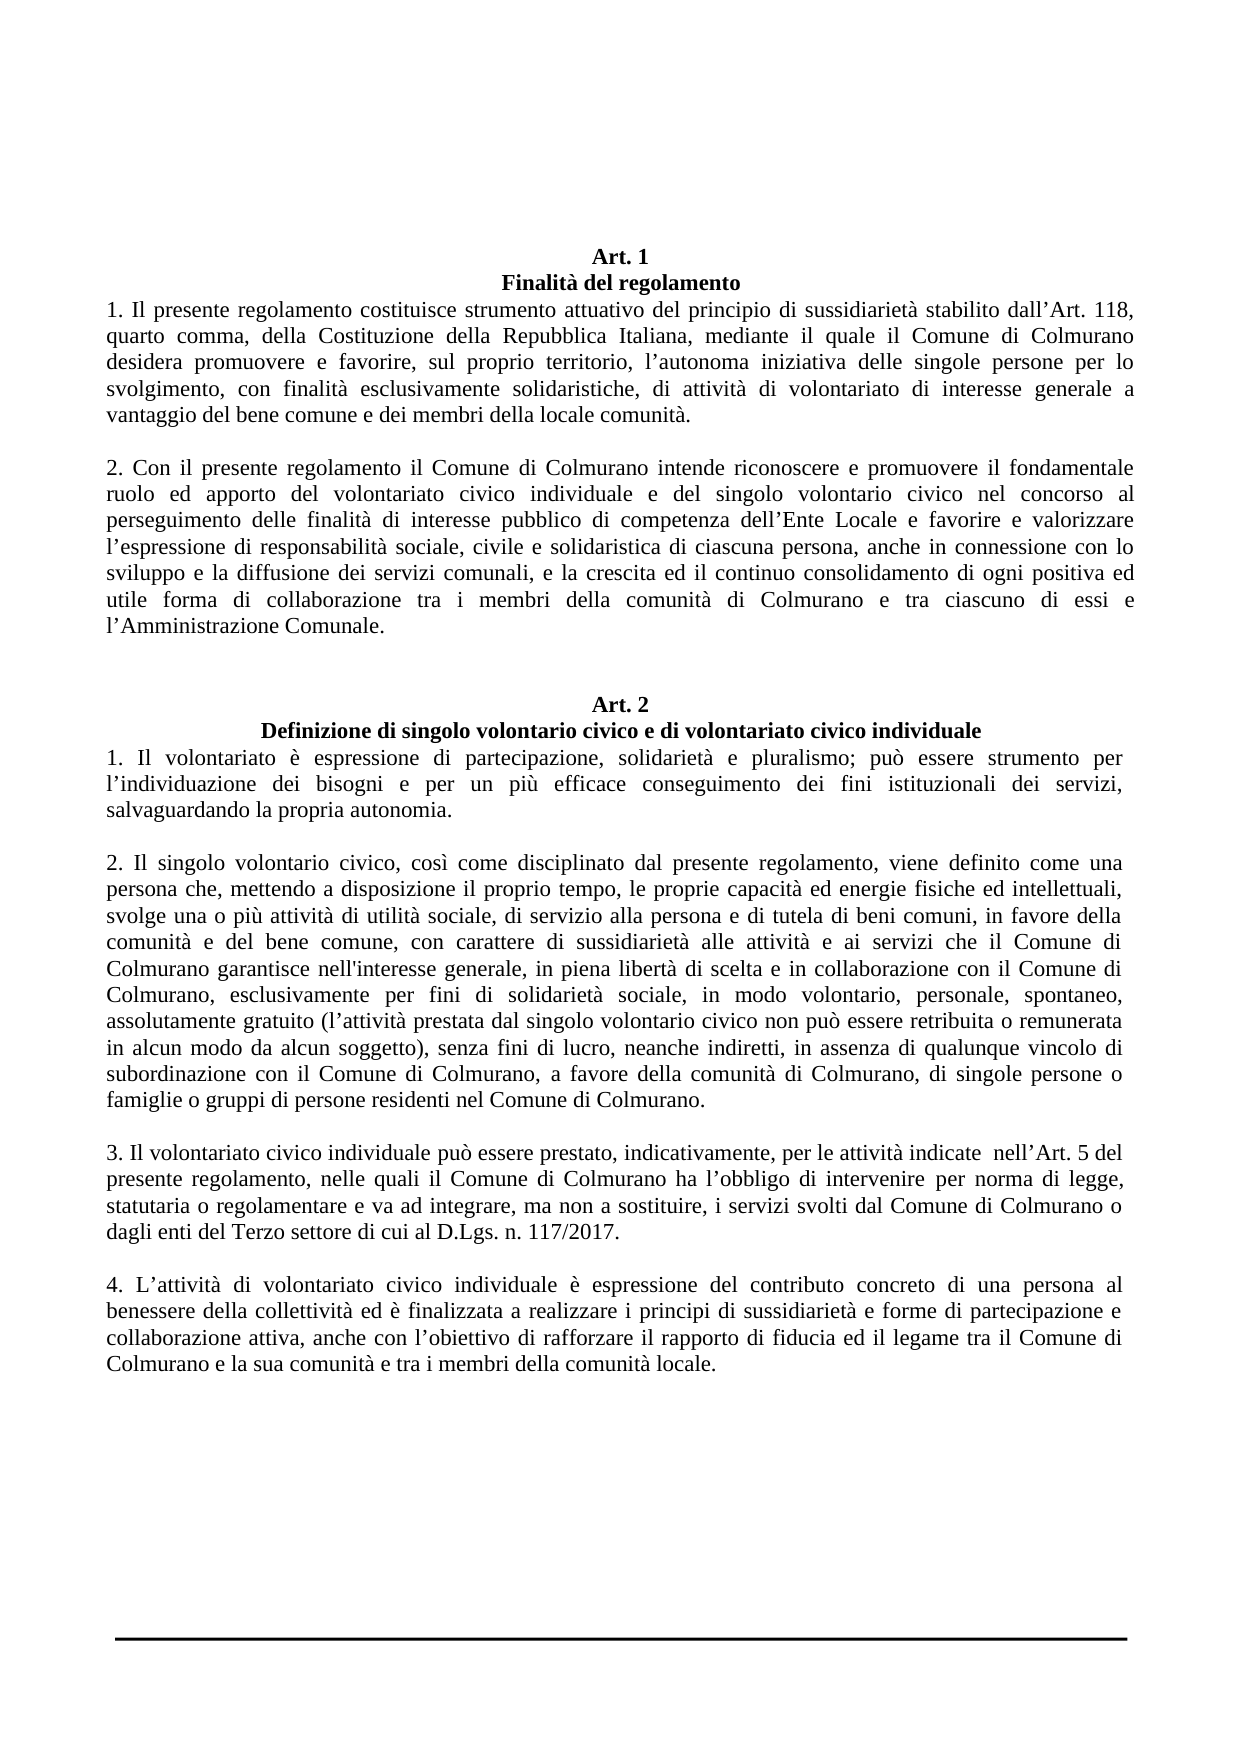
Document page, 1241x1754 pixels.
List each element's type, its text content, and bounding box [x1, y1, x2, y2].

text 2. Con il presente regolamento il Comune di Colmurano intende riconoscere e promuovere il fondamentale ruolo ed apporto del volontariato civico individuale e del singolo volontario civico nel concorso al perseguimento delle finalità di interesse pubblico di competenza dell’Ente Locale e favorire e valorizzare l’espressione di responsabilità sociale, civile e solidaristica di ciascuna persona, anche in connessione con lo sviluppo e la diffusione dei servizi comunali, e la crescita ed il continuo consolidamento di ogni positiva ed utile forma di collaborazione tra i membri della comunità di Colmurano e tra ciascuno di essi e l’Amministrazione Comunale. [106, 454, 1136, 638]
list 3. Il volontariato civico individuale può essere prestato, indicativamente, per le attività indicate nell’Art. 5 del presente regolamento, nelle quali il Comune di Colmurano ha l’obbligo di intervenire per norma di legge, statutaria o regolamentare e va ad integrare, ma non a sostituire, i servizi svolti dal Comune di Colmurano o dagli enti del Terzo settore di cui al D.Lgs. n. 117/2017. [106, 1139, 1124, 1244]
list 2. Il singolo volontario civico, così come disciplinato dal presente regolamento, viene definito come una persona che, mettendo a disposizione il proprio tempo, le proprie capacità ed energie fisiche ed intellettuali, svolge una o più attività di utilità sociale, di servizio alla persona e di tutela di beni comuni, in favore della comunità e del bene comune, con carattere di sussidiarietà alle attività e ai servizi che il Comune di Colmurano garantisce nell'interesse generale, in piena libertà di scelta e in collaborazione con il Comune di Colmurano, esclusivamente per fini di solidarietà sociale, in modo volontario, personale, spontaneo, assolutamente gratuito (l’attività prestata dal singolo volontario civico non può essere retribuita o remunerata in alcun modo da alcun soggetto), senza fini di lucro, neanche indiretti, in assenza di qualunque vincolo di subordinazione con il Comune di Colmurano, a favore della comunità di Colmurano, di singole persone o famiglie o gruppi di persone residenti nel Comune di Colmurano. [106, 849, 1124, 1113]
text Definizione di singolo volontario civico e di volontariato civico individuale [106, 717, 1136, 744]
list 1. Il volontariato è espressione di partecipazione, solidarietà e pluralismo; può essere strumento per l’individuazione dei bisogni e per un più efficace conseguimento dei fini istituzionali dei servizi, salvaguardando la propria autonomia. [106, 744, 1124, 823]
text Art. 2 [150, 691, 1091, 717]
text 1. Il presente regolamento costituisce strumento attuativo del principio di sussidiarietà stabilito dall’Art. 118, quarto comma, della Costituzione della Repubblica Italiana, mediante il quale il Comune di Colmurano desidera promuovere e favorire, sul proprio territorio, l’autonoma iniziativa delle singole persone per lo svolgimento, con finalità esclusivamente solidaristiche, di attività di volontariato di interesse generale a vantaggio del bene comune e dei membri della locale comunità. [106, 296, 1136, 427]
text Finalità del regolamento [106, 269, 1136, 296]
text Art. 1 [150, 243, 1091, 269]
list 4. L’attività di volontariato civico individuale è espressione del contributo concreto di una persona al benessere della collettività ed è finalizzata a realizzare i principi di sussidiarietà e forme di partecipazione e collaborazione attiva, anche con l’obiettivo di rafforzare il rapporto di fiducia ed il legame tra il Comune di Colmurano e la sua comunità e tra i membri della comunità locale. [106, 1271, 1124, 1376]
